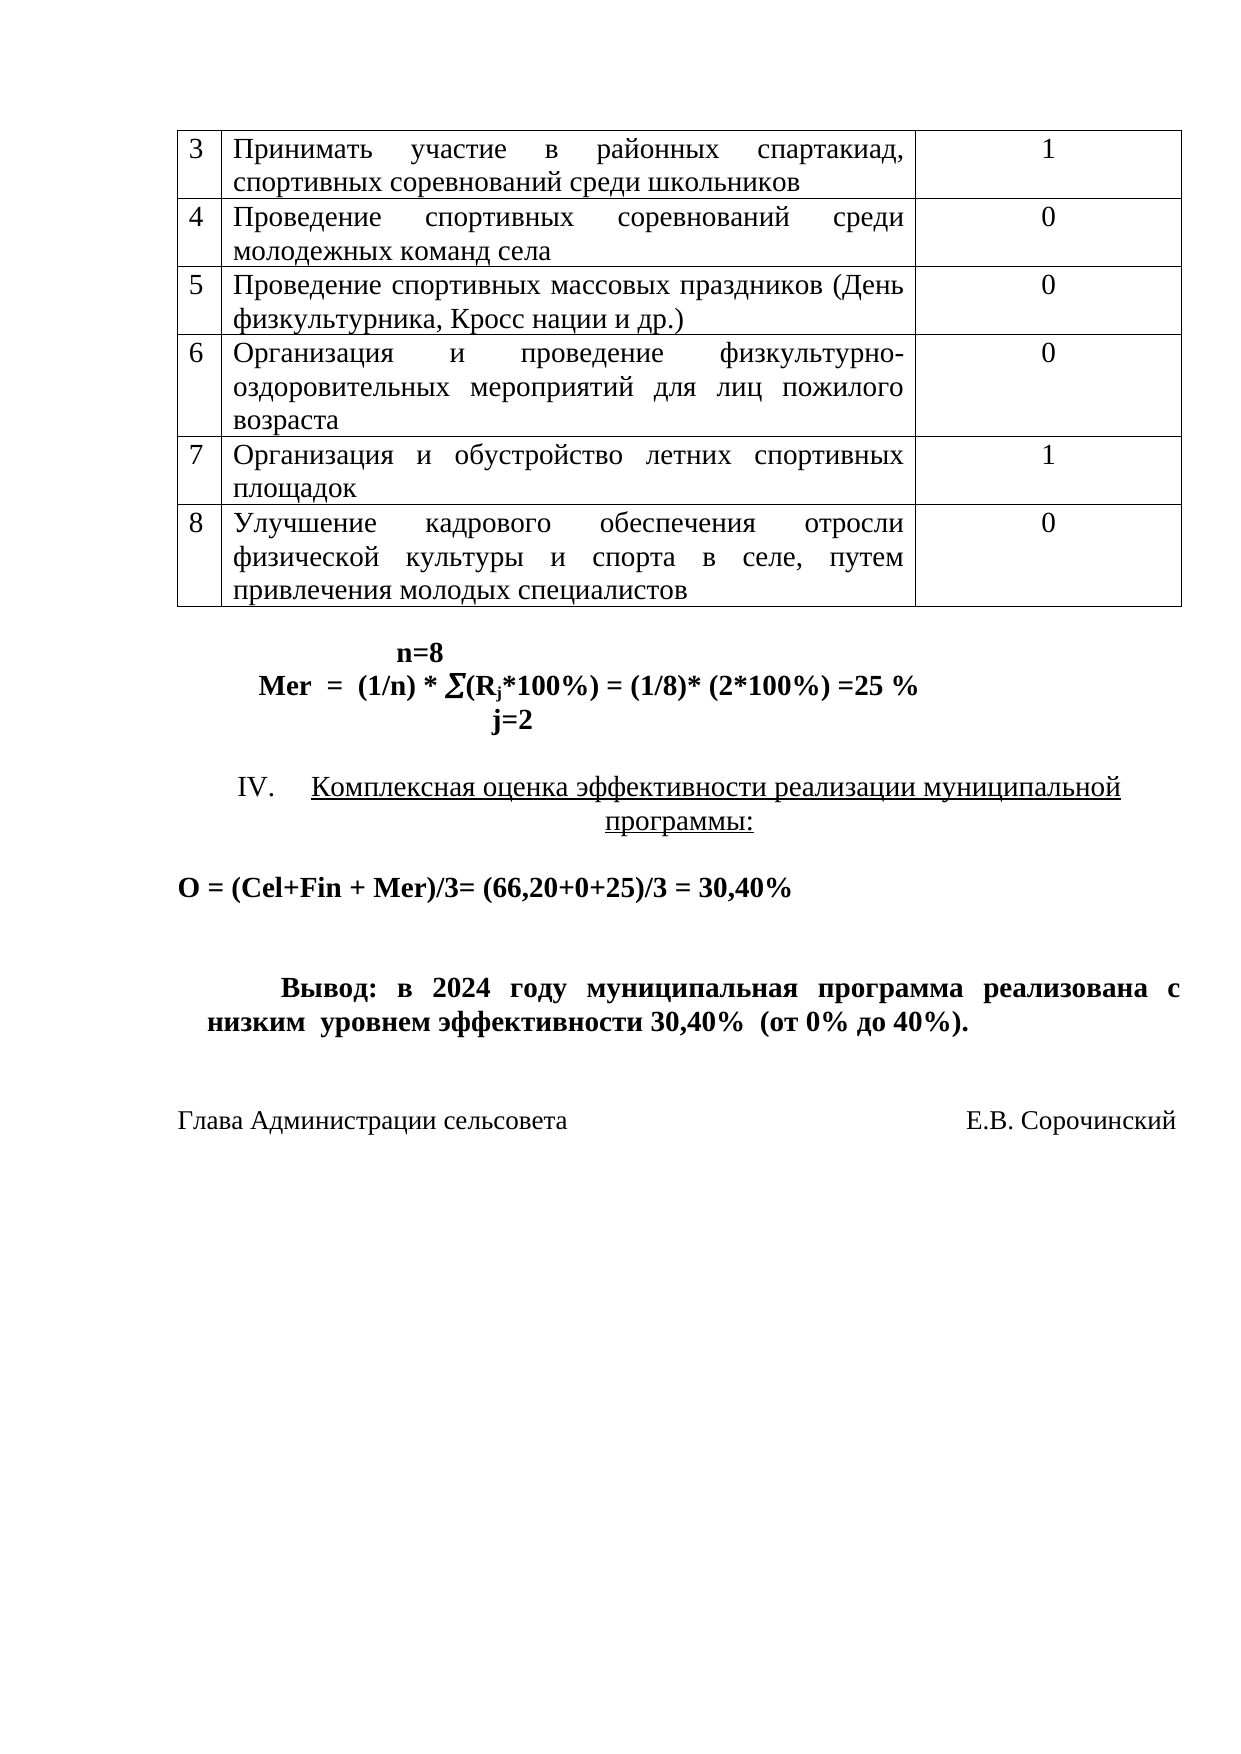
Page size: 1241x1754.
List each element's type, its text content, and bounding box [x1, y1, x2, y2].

table_cell 5 [178, 267, 221, 334]
text Mer = (1/n) * (Rj*100%) = (1/8)* (2*100%) =25 % [177, 668, 1181, 702]
table_cell 0 [916, 335, 1181, 436]
table_cell 8 [178, 505, 221, 606]
text Вывод: в 2024 году муниципальная программа реализована с низким уровнем эффективности 30,40% (от 0% до 40%). [207, 970, 1181, 1037]
table_cell 4 [178, 199, 221, 266]
table_cell 0 [916, 505, 1181, 606]
list O = (Cel+Fin + Mer)/3= (66,20+0+25)/3 = 30,40% [177, 870, 1181, 903]
table_cell Улучшение кадрового обеспечения отросли физической культуры и спорта в селе, путем привлечения молодых специалистов [222, 505, 915, 606]
table_cell Принимать участие в районных спартакиад, спортивных соревнований среди школьников [222, 131, 915, 198]
table_cell 7 [178, 437, 221, 504]
text Глава Администрации сельсовета Е.В. Сорочинский [177, 1104, 1181, 1136]
table_cell 1 [916, 131, 1181, 198]
table_cell Проведение спортивных массовых праздников (День физкультурника, Кросс нации и др.) [222, 267, 915, 334]
table_cell 1 [916, 437, 1181, 504]
list программы: [177, 803, 1181, 836]
text n=8 [177, 635, 1181, 668]
table_cell 0 [916, 199, 1181, 266]
text j=2 [177, 702, 1181, 736]
table_cell Проведение спортивных соревнований среди молодежных команд села [222, 199, 915, 266]
list Комплексная оценка эффективности реализации муниципальной [177, 769, 1181, 803]
table_cell Организация и обустройство летних спортивных площадок [222, 437, 915, 504]
table_cell Организация и проведение физкультурно-оздоровительных мероприятий для лиц пожилого возраста [222, 335, 915, 436]
table_cell 0 [916, 267, 1181, 334]
table_cell 3 [178, 131, 221, 198]
table_cell 6 [178, 335, 221, 436]
